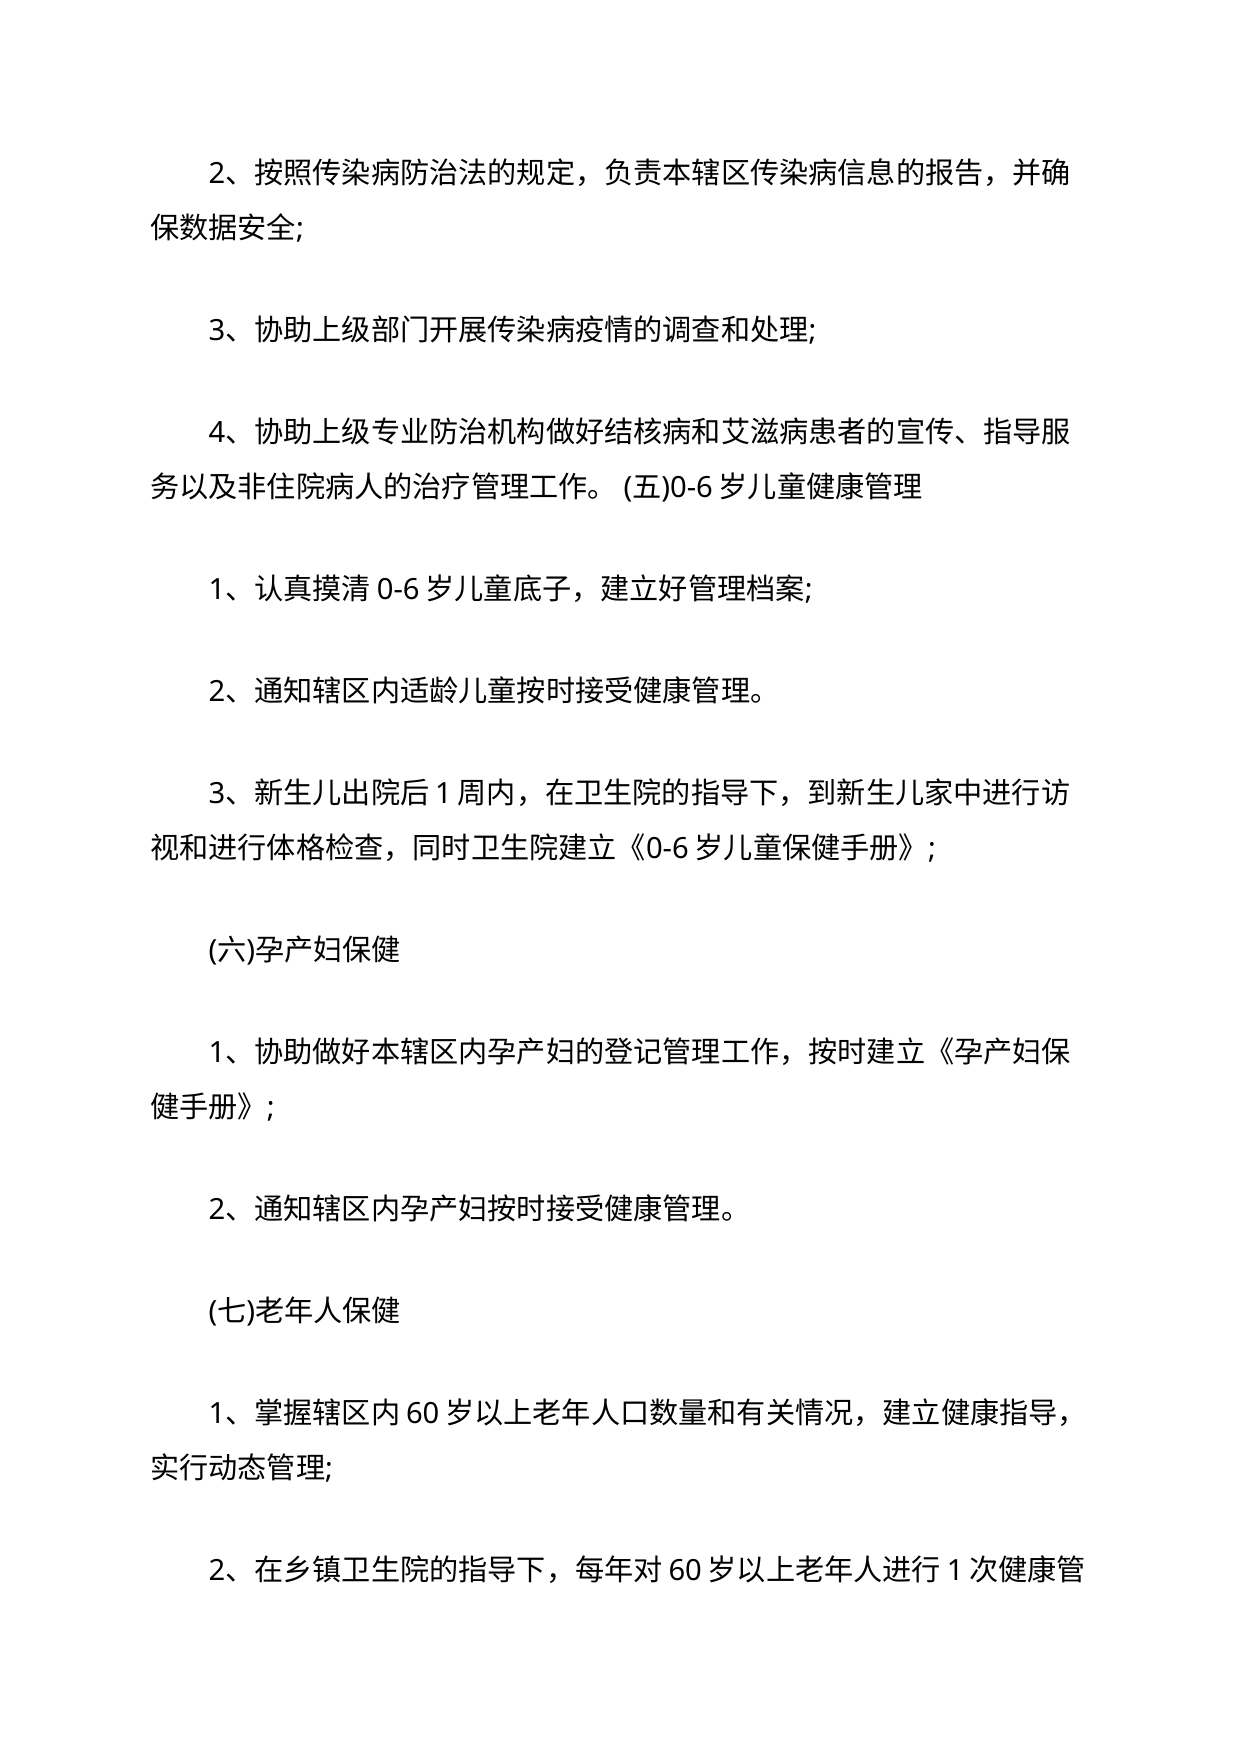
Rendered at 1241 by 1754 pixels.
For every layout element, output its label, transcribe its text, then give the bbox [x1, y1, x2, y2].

text (六)孕产妇保健 [150, 927, 1090, 969]
text 1、认真摸清0-6岁儿童底子，建立好管理档案; [150, 566, 1090, 608]
text 2、通知辖区内孕产妇按时接受健康管理。 [150, 1186, 1090, 1228]
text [150, 1547, 1090, 1589]
text 1、协助做好本辖区内孕产妇的登记管理工作，按时建立《孕产妇保健手册》; [150, 1029, 1090, 1126]
text 3、新生儿出院后1周内，在卫生院的指导下，到新生儿家中进行访视和进行体格检查，同时卫生院建立《0-6岁儿童保健手册》; [150, 770, 1090, 867]
text 3、协助上级部门开展传染病疫情的调查和处理; [150, 307, 1090, 349]
text 2、通知辖区内适龄儿童按时接受健康管理。 [150, 668, 1090, 710]
text 2、按照传染病防治法的规定，负责本辖区传染病信息的报告，并确保数据安全; [150, 150, 1090, 247]
text 4、协助上级专业防治机构做好结核病和艾滋病患者的宣传、指导服务以及非住院病人的治疗管理工作。 (五)0-6岁儿童健康管理 [150, 409, 1090, 506]
text (七)老年人保健 [150, 1288, 1090, 1330]
text 1、掌握辖区内60岁以上老年人口数量和有关情况，建立健康指导，实行动态管理; [150, 1390, 1090, 1487]
